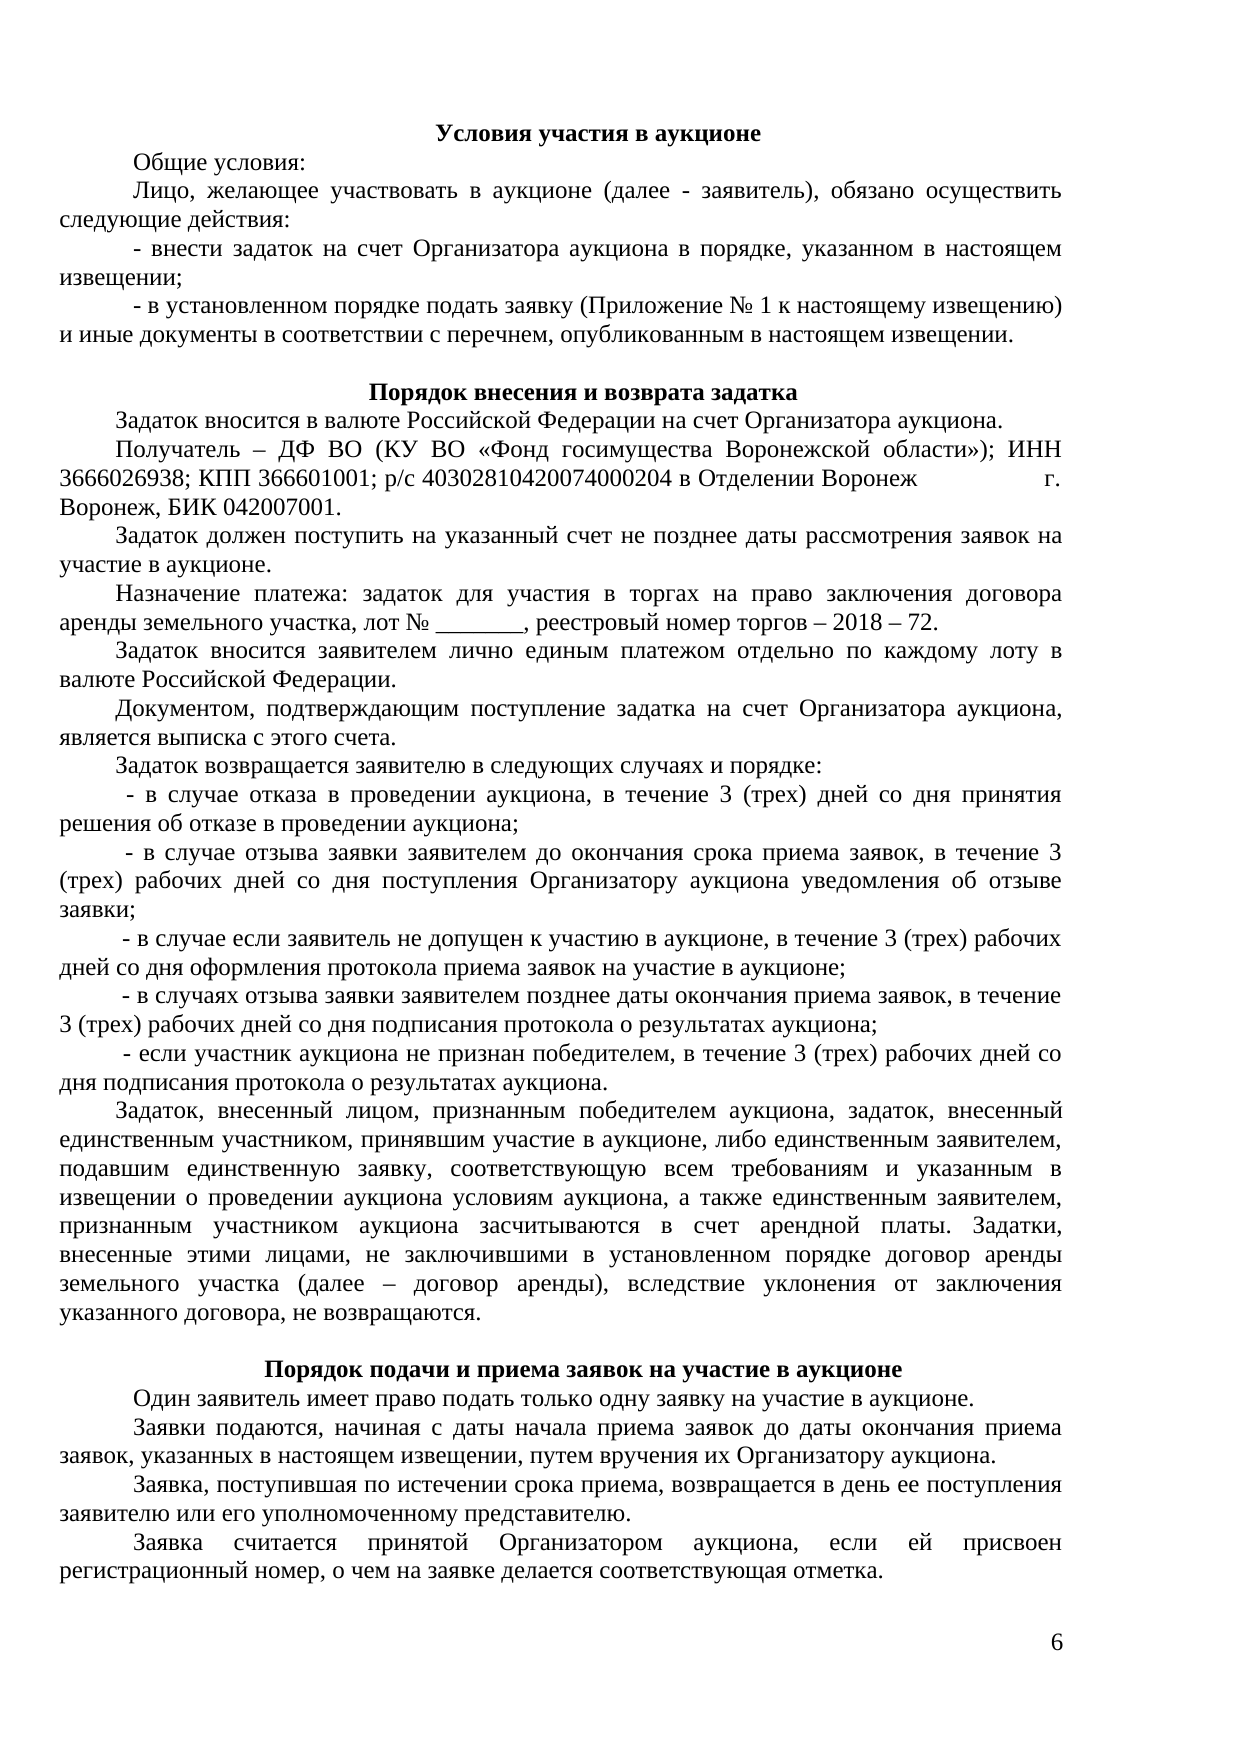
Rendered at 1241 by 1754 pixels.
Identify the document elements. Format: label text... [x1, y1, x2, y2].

text Порядок внесения и возврата задатка [59, 377, 1063, 406]
text Задаток, внесенный лицом, признанным победителем аукциона, задаток, внесенный единственным участником, принявшим участие в аукционе, либо единственным заявителем, подавшим единственную заявку, соответствующую всем требованиям и указанным в извещении о проведении аукциона условиям аукциона, а также единственным заявителем, признанным участником аукциона засчитываются в счет арендной платы. Задатки, внесенные этими лицами, не заключившими в установленном порядке договор аренды земельного участка (далее – договор аренды), вследствие уклонения от заключения указанного договора, не возвращаются. [59, 1096, 1063, 1326]
text Заявка, поступившая по истечении срока приема, возвращается в день ее поступления заявителю или его уполномоченному представителю. [59, 1469, 1063, 1527]
text - в случае если заявитель не допущен к участию в аукционе, в течение 3 (трех) рабочих дней со дня оформления протокола приема заявок на участие в аукционе; [59, 923, 1063, 981]
text Задаток должен поступить на указанный счет не позднее даты рассмотрения заявок на участие в аукционе. [59, 521, 1063, 578]
text Заявка считается принятой Организатором аукциона, если ей присвоен регистрационный номер, о чем на заявке делается соответствующая отметка. [59, 1527, 1063, 1584]
text Назначение платежа: задаток для участия в торгах на право заключения договора аренды земельного участка, лот № _______, реестровый номер торгов – 2018 – 72. [59, 578, 1063, 636]
text Документом, подтверждающим поступление задатка на счет Организатора аукциона, является выписка с этого счета. [59, 693, 1063, 751]
text Получатель – ДФ ВО (КУ ВО «Фонд госимущества Воронежской области»); ИНН 3666026938; КПП 366601001; р/с 40302810420074000204 в Отделении Воронеж г. Воронеж, БИК 042007001. [59, 434, 1063, 521]
text - в случаях отзыва заявки заявителем позднее даты окончания приема заявок, в течение 3 (трех) рабочих дней со дня подписания протокола о результатах аукциона; [59, 981, 1063, 1038]
text - в установленном порядке подать заявку (Приложение № 1 к настоящему извещению) и иные документы в соответствии с перечнем, опубликованным в настоящем извещении. [59, 291, 1063, 348]
text - в случае отказа в проведении аукциона, в течение 3 (трех) дней со дня принятия решения об отказе в проведении аукциона; [59, 779, 1063, 837]
text - внести задаток на счет Организатора аукциона в порядке, указанном в настоящем извещении; [59, 233, 1063, 291]
text - если участник аукциона не признан победителем, в течение 3 (трех) рабочих дней со дня подписания протокола о результатах аукциона. [59, 1038, 1063, 1096]
text Заявки подаются, начиная с даты начала приема заявок до даты окончания приема заявок, указанных в настоящем извещении, путем вручения их Организатору аукциона. [59, 1412, 1063, 1469]
text Порядок подачи и приема заявок на участие в аукционе [59, 1354, 1063, 1383]
text Общие условия: [59, 147, 1063, 176]
text Лицо, желающее участвовать в аукционе (далее - заявитель), обязано осуществить следующие действия: [59, 176, 1063, 233]
text Задаток вносится в валюте Российской Федерации на счет Организатора аукциона. [59, 406, 1063, 434]
text Задаток возвращается заявителю в следующих случаях и порядке: [59, 751, 1063, 779]
text Условия участия в аукционе [59, 118, 1063, 147]
text Один заявитель имеет право подать только одну заявку на участие в аукционе. [59, 1383, 1063, 1412]
text - в случае отзыва заявки заявителем до окончания срока приема заявок, в течение 3 (трех) рабочих дней со дня поступления Организатору аукциона уведомления об отзыве заявки; [59, 837, 1063, 923]
text Задаток вносится заявителем лично единым платежом отдельно по каждому лоту в валюте Российской Федерации. [59, 636, 1063, 693]
